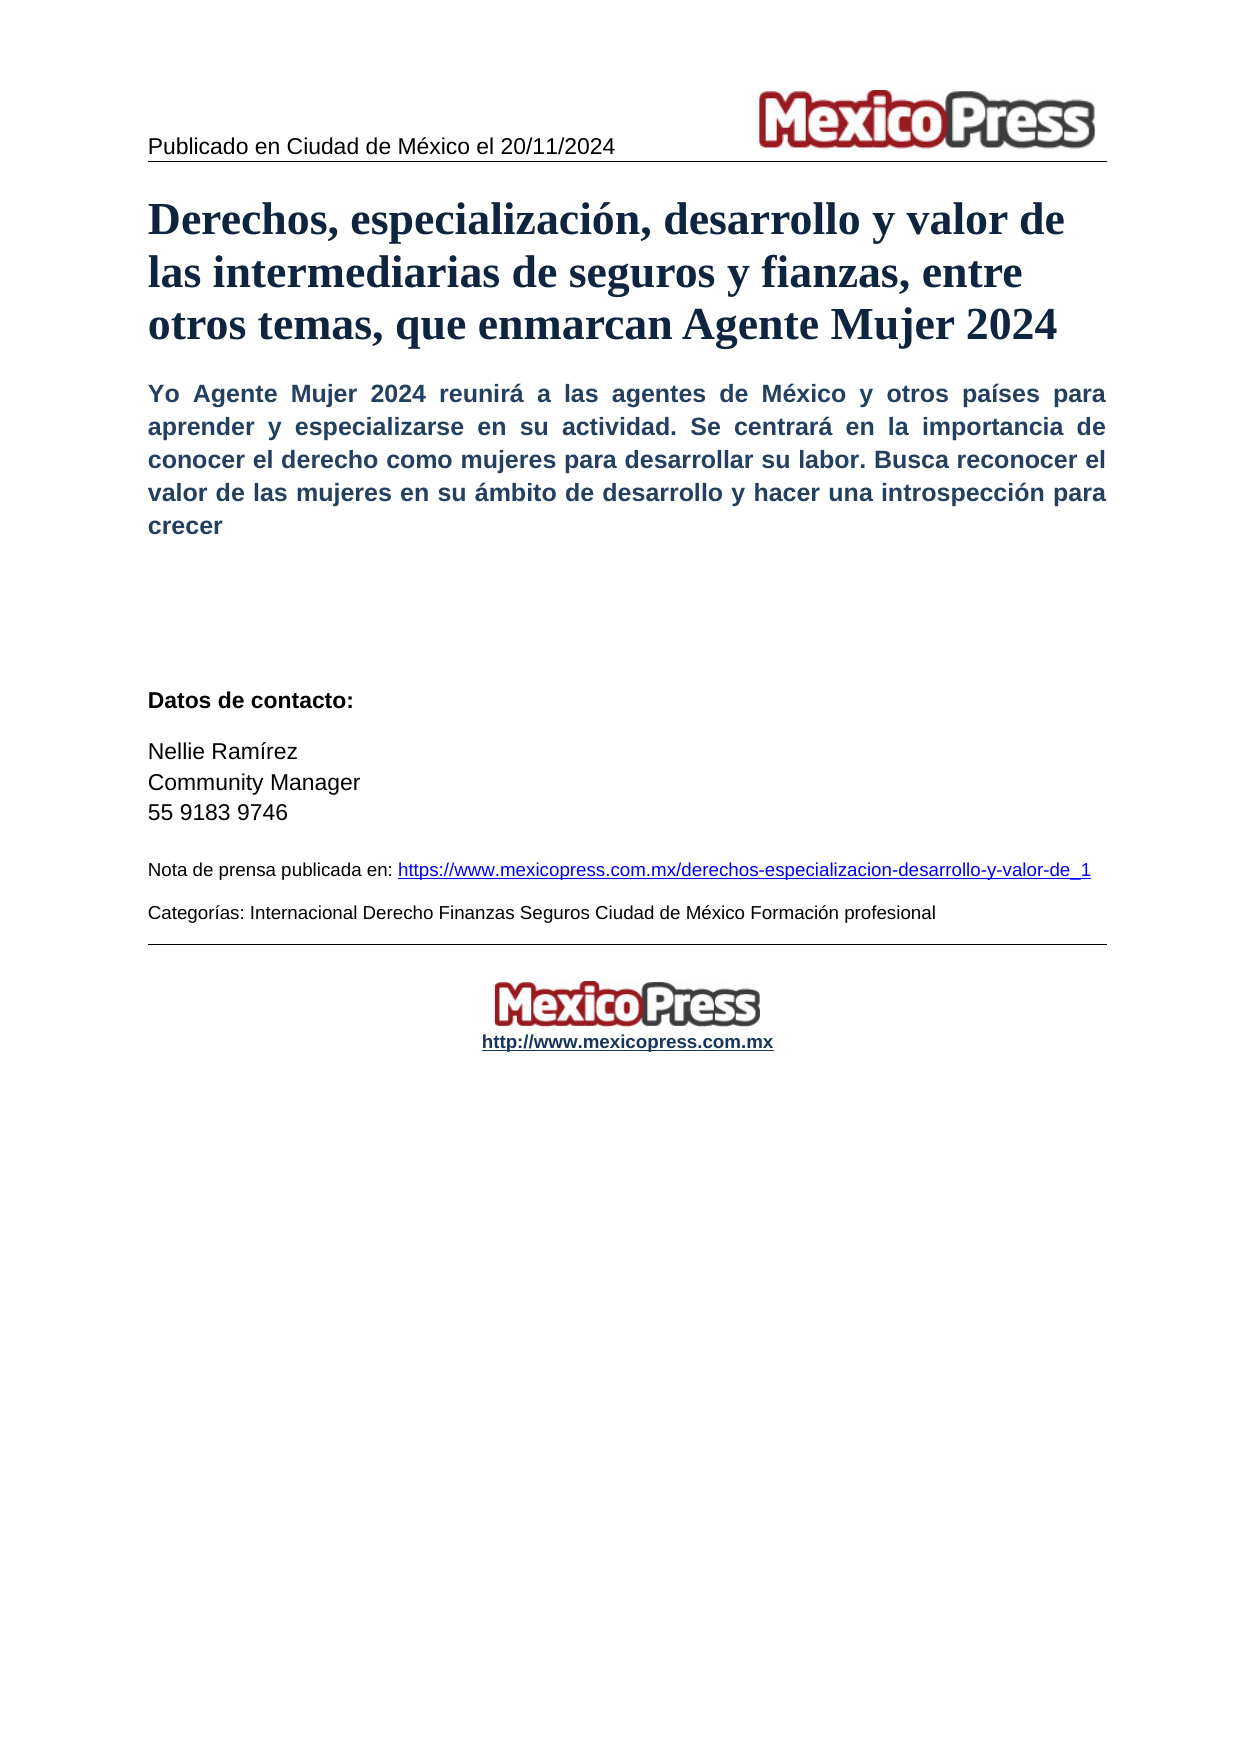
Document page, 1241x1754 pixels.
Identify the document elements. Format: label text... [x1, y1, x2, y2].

text Community Manager [148, 768, 1063, 795]
text Publicado en Ciudad de México el 20/11/2024 [148, 133, 1107, 161]
subtitle Yo Agente Mujer 2024 reunirá a las agentes de México y otros países para aprender y especializarse en su actividad. Se centrará en la importancia de conocer el derecho como mujeres para desarrollar su labor. Busca reconocer el valor de las mujeres en su ámbito de desarrollo y hacer una introspección para crecer [148, 379, 1107, 540]
text Categorías: Internacional Derecho Finanzas Seguros Ciudad de México Formación profesional [148, 901, 1107, 923]
text 55 9183 9746 [148, 799, 1063, 825]
picture [494, 981, 760, 1027]
picture [759, 90, 1096, 133]
text Nellie Ramírez [148, 738, 1063, 764]
text Datos de contacto: [148, 687, 1107, 713]
text http://www.mexicopress.com.mx [148, 1031, 1107, 1053]
subtitle Derechos, especialización, desarrollo y valor de las intermediarias de seguros y fianzas, entre otros temas, que enmarcan Agente Mujer 2024 [148, 192, 1107, 350]
text Nota de prensa publicada en: https://www.mexicopress.com.mx/derechos-especializacion-desarrollo-y-valor-de_1 [148, 859, 1107, 881]
